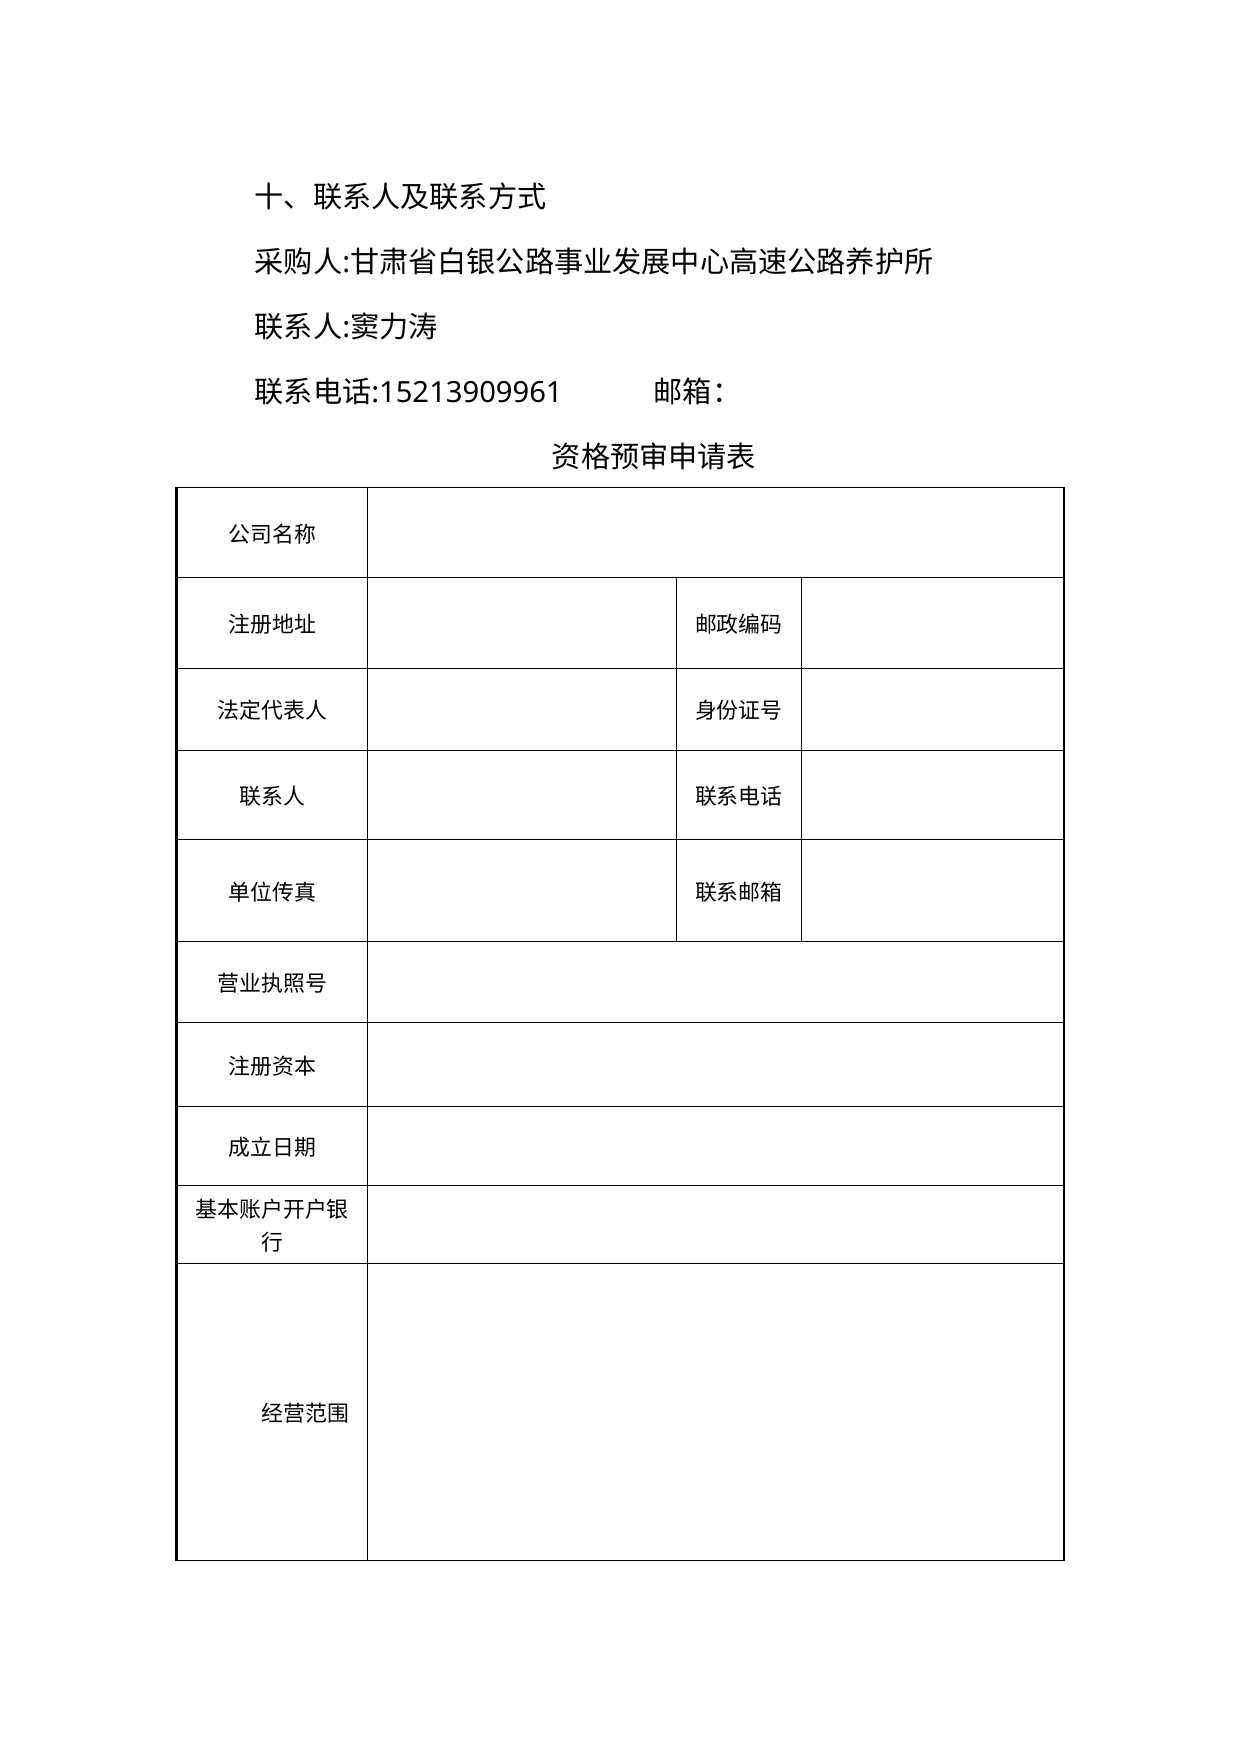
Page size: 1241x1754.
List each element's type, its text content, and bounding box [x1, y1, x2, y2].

table_cell 注册资本 [178, 1023, 367, 1106]
table_header [368, 488, 1063, 577]
table_cell 经营范围 [178, 1264, 367, 1560]
table_cell 营业执照号 [178, 942, 367, 1022]
table_cell [368, 840, 676, 941]
table_header 公司名称 [178, 488, 367, 577]
table_cell 成立日期 [178, 1107, 367, 1184]
table_cell [368, 1107, 1063, 1184]
table_cell [802, 669, 1063, 749]
table_cell 法定代表人 [178, 669, 367, 749]
subtitle 联系人及联系方式 [187, 162, 1053, 227]
table_cell 单位传真 [178, 840, 367, 941]
table_cell 联系电话 [677, 751, 801, 839]
table_cell [368, 1023, 1063, 1106]
table_cell [368, 751, 676, 839]
table_cell 注册地址 [178, 578, 367, 668]
table_cell [368, 1186, 1063, 1263]
table_cell 联系邮箱 [677, 840, 801, 941]
table_cell [802, 578, 1063, 668]
table_cell [802, 840, 1063, 941]
table_cell [368, 578, 676, 668]
subtitle 资格预审申请表 [187, 422, 1053, 487]
table_cell [368, 942, 1063, 1022]
table_cell [368, 669, 676, 749]
text 采购人:甘肃省白银公路事业发展中心高速公路养护所 [187, 227, 1053, 292]
table_cell [368, 1264, 1063, 1560]
text 联系人:窦力涛 [187, 292, 1053, 357]
table_cell 身份证号 [677, 669, 801, 749]
table_cell 基本账户开户银行 [178, 1186, 367, 1263]
table_cell 联系人 [178, 751, 367, 839]
text 联系电话:15213909961 邮箱： [187, 357, 1053, 422]
table_cell 邮政编码 [677, 578, 801, 668]
table_cell [802, 751, 1063, 839]
